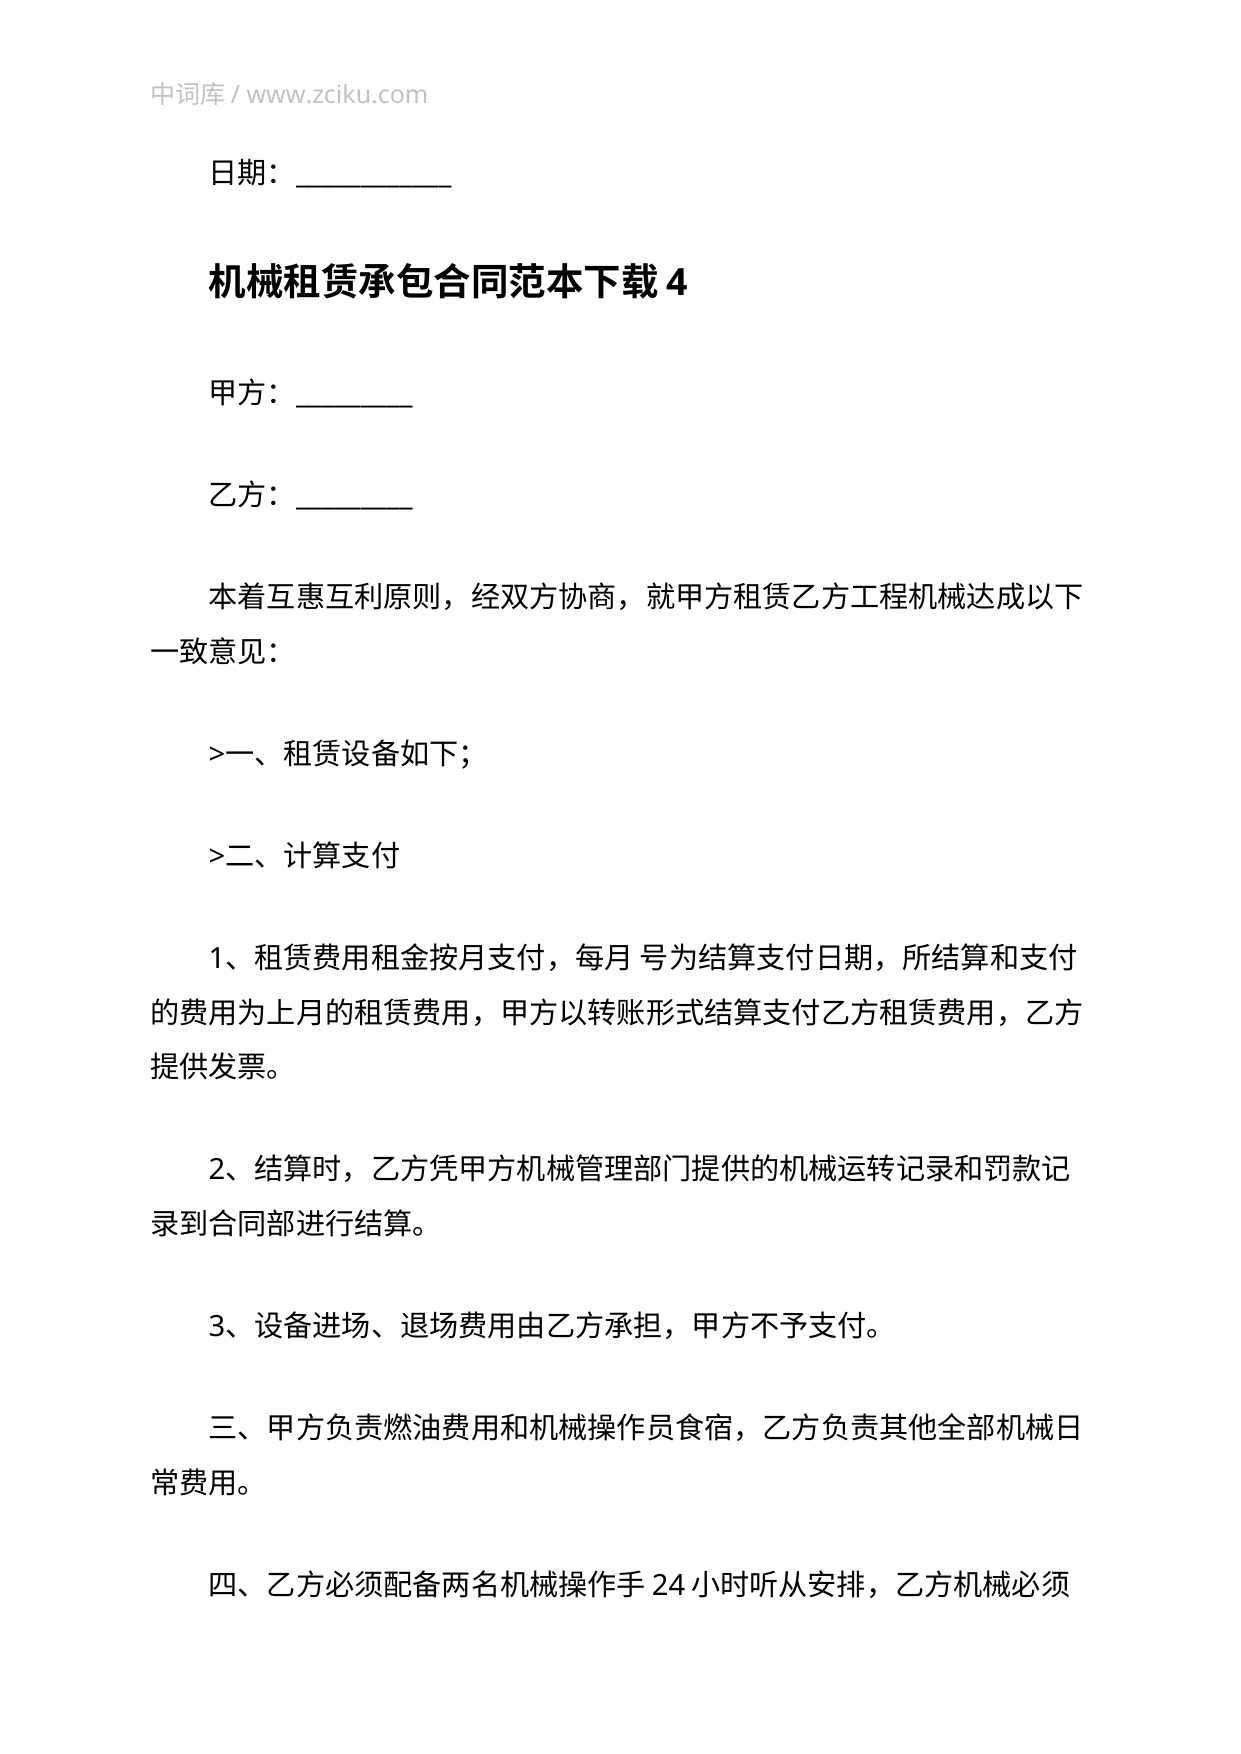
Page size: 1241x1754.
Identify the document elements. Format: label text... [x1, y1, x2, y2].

text 3、设备进场、退场费用由乙方承担，甲方不予支付。 [150, 1303, 1090, 1345]
text >二、计算支付 [150, 832, 1090, 874]
text 乙方：_________ [150, 472, 1090, 514]
text 日期：____________ [150, 150, 1090, 192]
text 三、甲方负责燃油费用和机械操作员食宿，乙方负责其他全部机械日常费用。 [150, 1404, 1090, 1502]
text 机械租赁承包合同范本下载4 [150, 252, 1090, 306]
text 本着互惠互利原则，经双方协商，就甲方租赁乙方工程机械达成以下一致意见： [150, 573, 1090, 671]
text 2、结算时，乙方凭甲方机械管理部门提供的机械运转记录和罚款记录到合同部进行结算。 [150, 1146, 1090, 1243]
text >一、租赁设备如下； [150, 730, 1090, 773]
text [150, 1561, 1090, 1604]
text 1、租赁费用租金按月支付，每月 号为结算支付日期，所结算和支付的费用为上月的租赁费用，甲方以转账形式结算支付乙方租赁费用，乙方提供发票。 [150, 934, 1090, 1086]
text 甲方：_________ [150, 369, 1090, 412]
